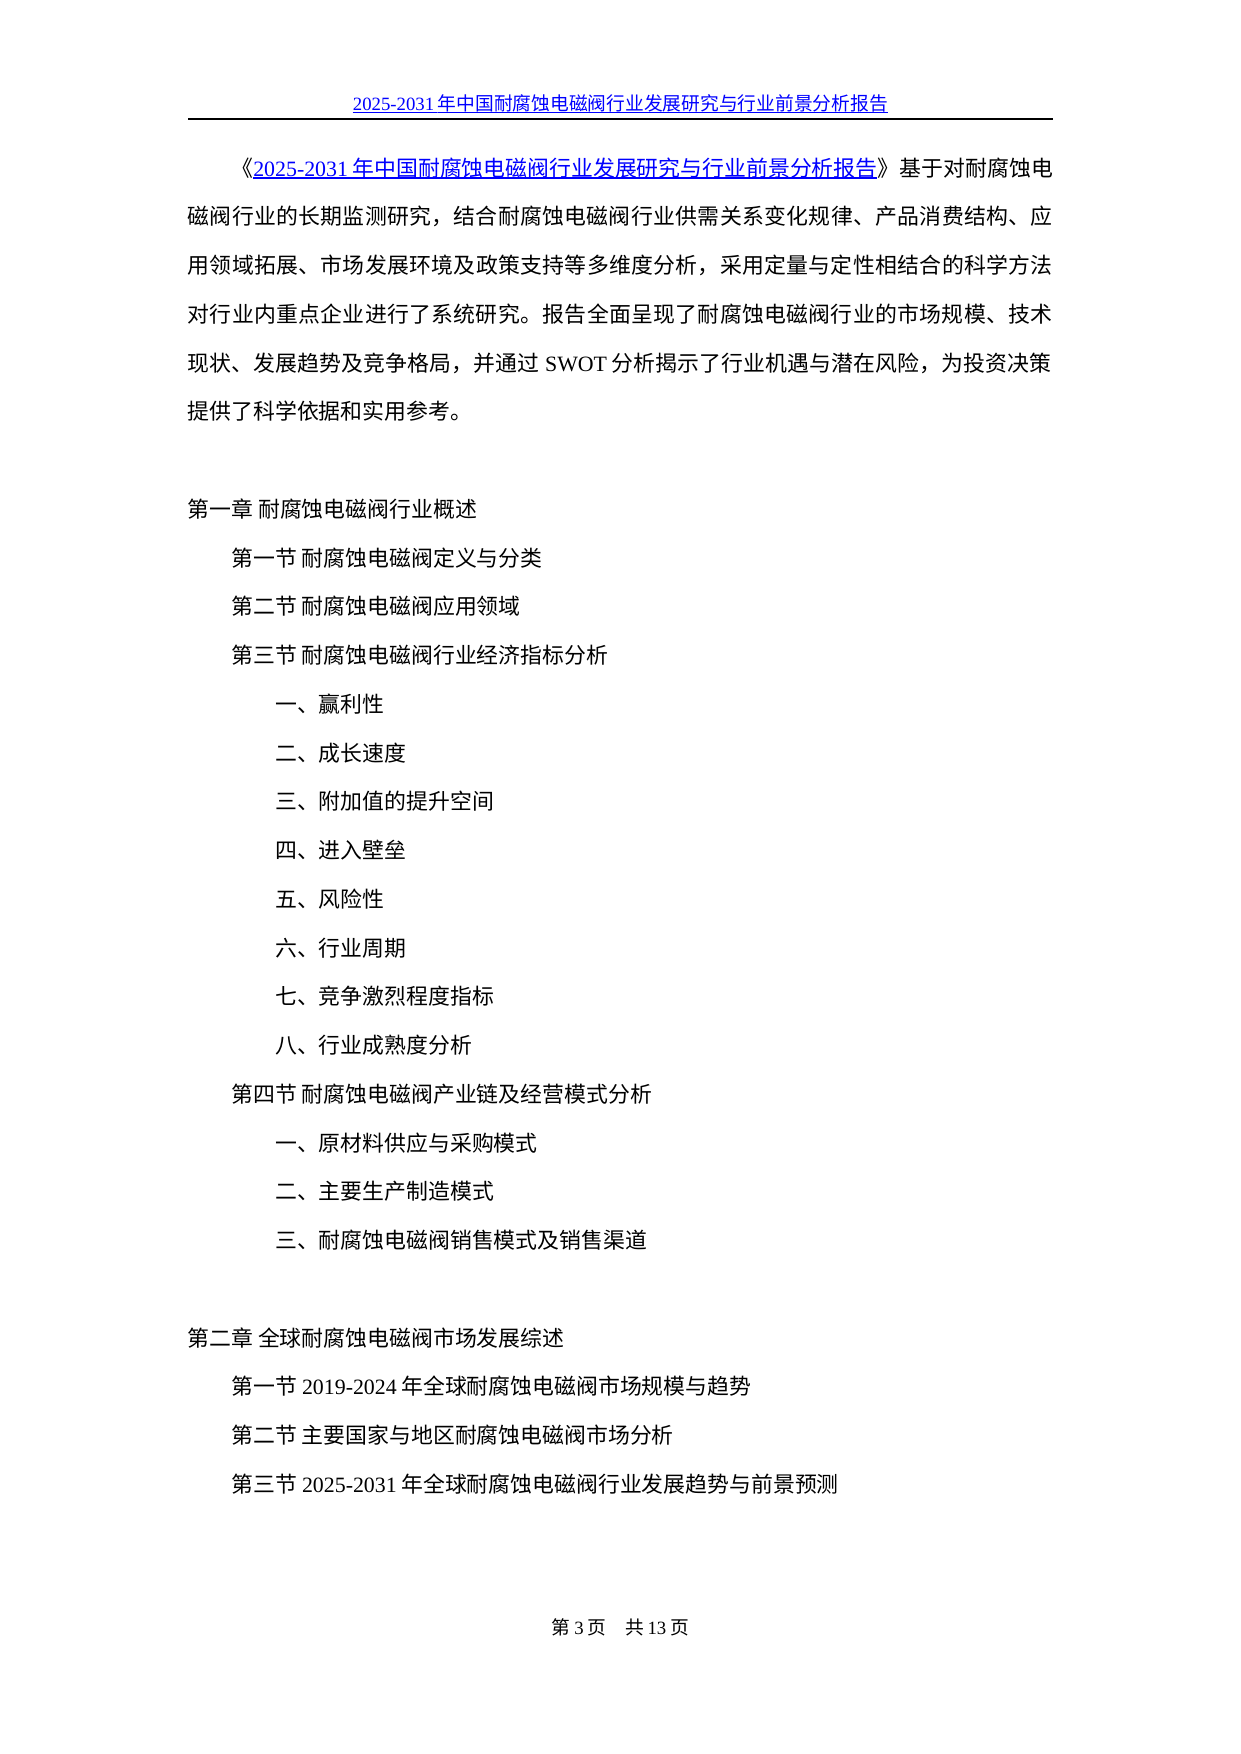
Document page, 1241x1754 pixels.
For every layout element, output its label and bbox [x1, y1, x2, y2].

text [187, 150, 1053, 1499]
